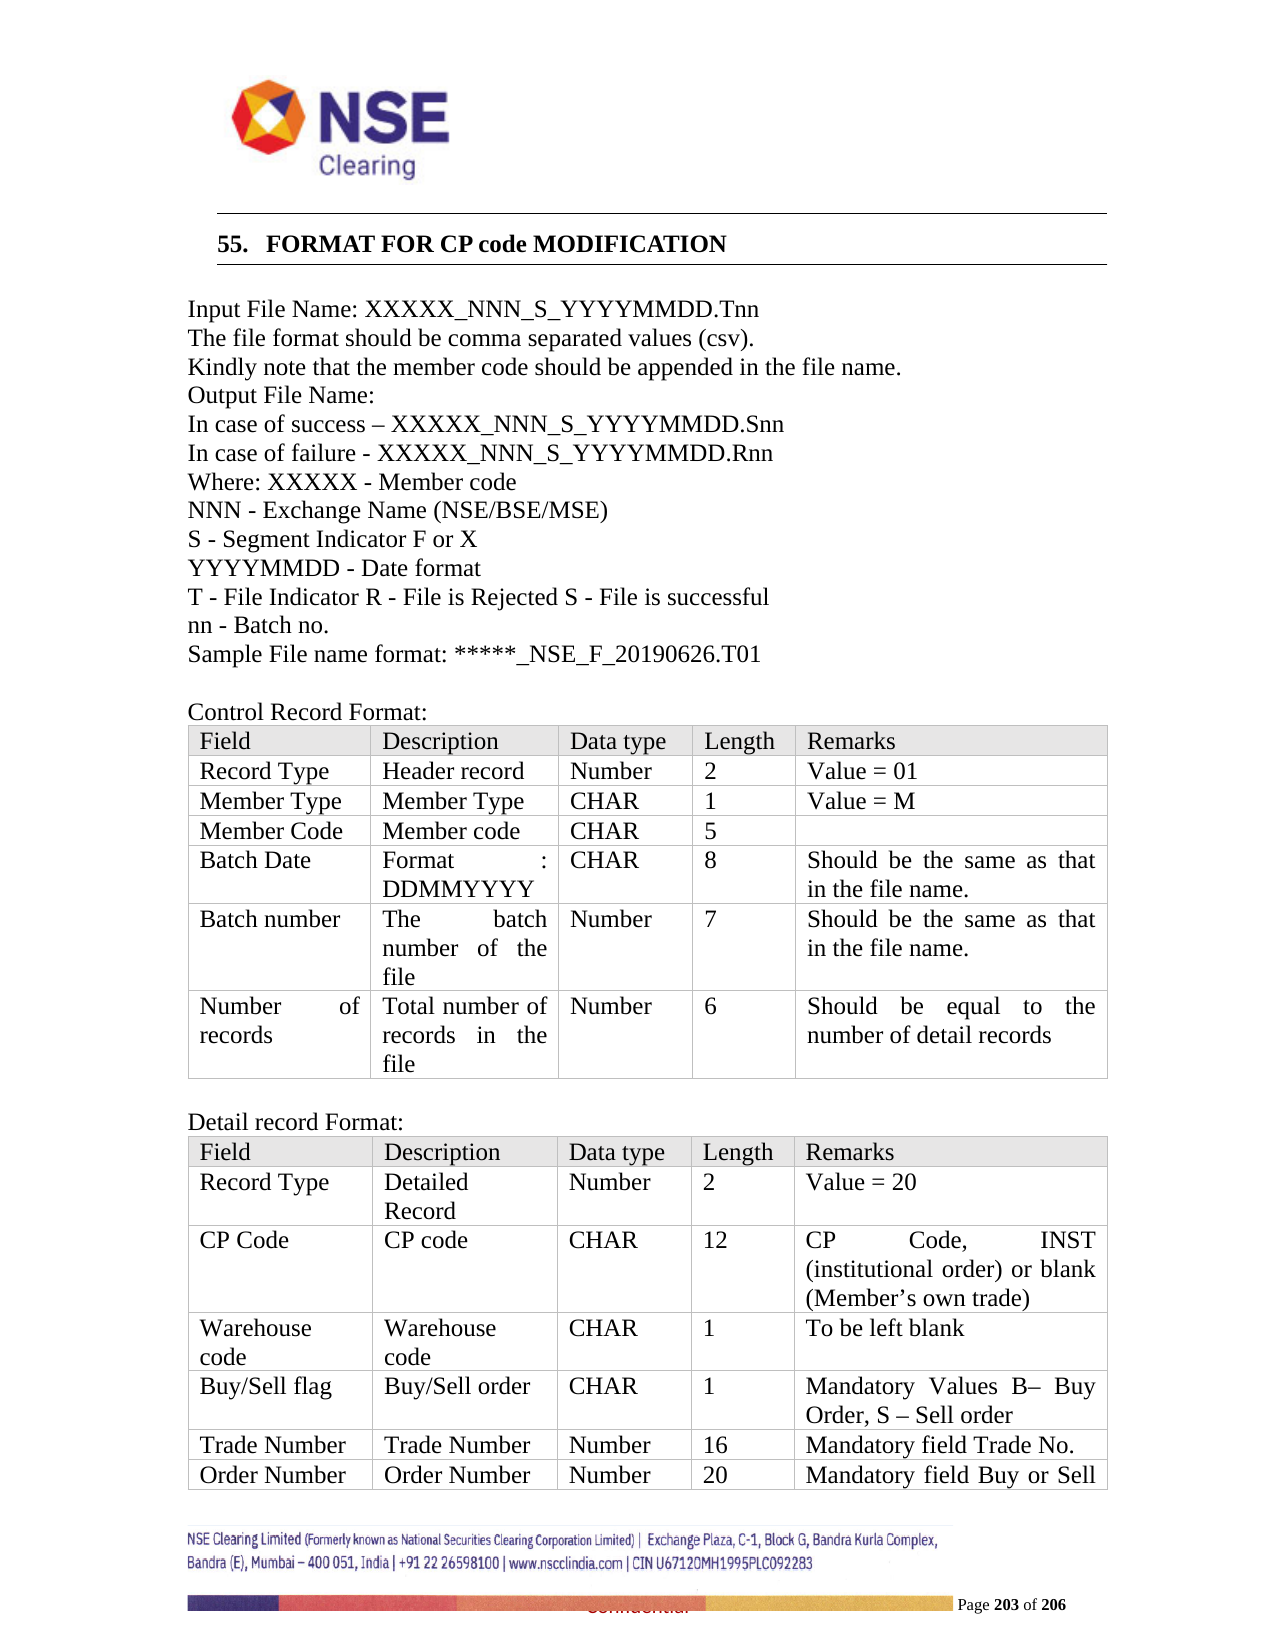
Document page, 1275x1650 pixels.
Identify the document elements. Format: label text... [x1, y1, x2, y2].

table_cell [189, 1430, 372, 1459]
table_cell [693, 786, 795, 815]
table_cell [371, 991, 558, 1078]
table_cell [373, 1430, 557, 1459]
subtitle Format for CP code Modification [217, 214, 1107, 264]
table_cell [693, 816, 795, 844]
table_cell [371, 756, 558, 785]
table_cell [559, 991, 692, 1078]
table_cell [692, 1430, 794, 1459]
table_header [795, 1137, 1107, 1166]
text Output File Name: [187, 380, 1107, 409]
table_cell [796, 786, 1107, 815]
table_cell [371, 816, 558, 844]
text Control Record Format: [187, 697, 1107, 725]
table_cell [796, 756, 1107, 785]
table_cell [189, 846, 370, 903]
text Input File Name: XXXXX_NNN_S_YYYYMMDD.Tnn [187, 294, 1107, 323]
text In case of success – XXXXX_NNN_S_YYYYMMDD.Snn [187, 409, 1107, 438]
text NNN - Exchange Name (NSE/BSE/MSE) [187, 495, 1107, 524]
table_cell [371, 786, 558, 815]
text nn - Batch no. [187, 610, 1107, 639]
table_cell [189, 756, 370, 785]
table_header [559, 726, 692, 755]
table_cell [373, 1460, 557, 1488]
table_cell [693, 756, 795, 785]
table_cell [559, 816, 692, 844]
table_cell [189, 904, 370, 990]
text YYYYMMDD - Date format [187, 553, 1107, 582]
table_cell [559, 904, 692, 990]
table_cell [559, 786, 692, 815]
text S - Segment Indicator F or X [187, 524, 1107, 553]
picture [187, 1525, 954, 1611]
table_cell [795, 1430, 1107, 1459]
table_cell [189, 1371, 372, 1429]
text Where: XXXXX - Member code [187, 467, 1107, 495]
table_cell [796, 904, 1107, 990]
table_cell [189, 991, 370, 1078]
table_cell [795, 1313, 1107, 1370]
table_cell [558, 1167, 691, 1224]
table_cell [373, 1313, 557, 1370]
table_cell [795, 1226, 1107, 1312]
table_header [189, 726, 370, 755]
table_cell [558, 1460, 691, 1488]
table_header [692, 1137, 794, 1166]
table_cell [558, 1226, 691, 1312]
picture [187, 75, 493, 185]
text The file format should be comma separated values (csv). [187, 323, 1107, 352]
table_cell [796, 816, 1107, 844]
text Detail record Format: [187, 1107, 1107, 1136]
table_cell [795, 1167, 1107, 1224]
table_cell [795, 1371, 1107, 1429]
text Sample File name format: *****_NSE_F_20190626.T01 [187, 639, 1107, 668]
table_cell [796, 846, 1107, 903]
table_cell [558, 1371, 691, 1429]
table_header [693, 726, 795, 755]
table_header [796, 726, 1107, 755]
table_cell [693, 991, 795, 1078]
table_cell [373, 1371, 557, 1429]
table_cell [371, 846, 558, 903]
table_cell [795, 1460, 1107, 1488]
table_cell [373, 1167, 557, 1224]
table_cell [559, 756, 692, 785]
text T - File Indicator R - File is Rejected S - File is successful [187, 582, 1107, 610]
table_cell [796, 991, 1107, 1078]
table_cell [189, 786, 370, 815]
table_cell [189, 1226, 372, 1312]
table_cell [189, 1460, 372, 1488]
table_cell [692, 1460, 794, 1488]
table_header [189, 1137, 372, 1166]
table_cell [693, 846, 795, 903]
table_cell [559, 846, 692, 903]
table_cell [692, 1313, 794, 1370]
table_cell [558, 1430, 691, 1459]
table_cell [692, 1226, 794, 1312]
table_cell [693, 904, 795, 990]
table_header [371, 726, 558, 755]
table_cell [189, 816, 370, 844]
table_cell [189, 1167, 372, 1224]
text In case of failure - XXXXX_NNN_S_YYYYMMDD.Rnn [187, 438, 1107, 467]
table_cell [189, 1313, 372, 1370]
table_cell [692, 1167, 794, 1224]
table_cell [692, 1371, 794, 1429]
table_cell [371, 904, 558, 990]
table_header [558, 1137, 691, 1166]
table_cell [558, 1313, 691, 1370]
text Kindly note that the member code should be appended in the file name. [187, 352, 1107, 380]
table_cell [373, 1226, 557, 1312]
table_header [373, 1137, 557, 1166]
